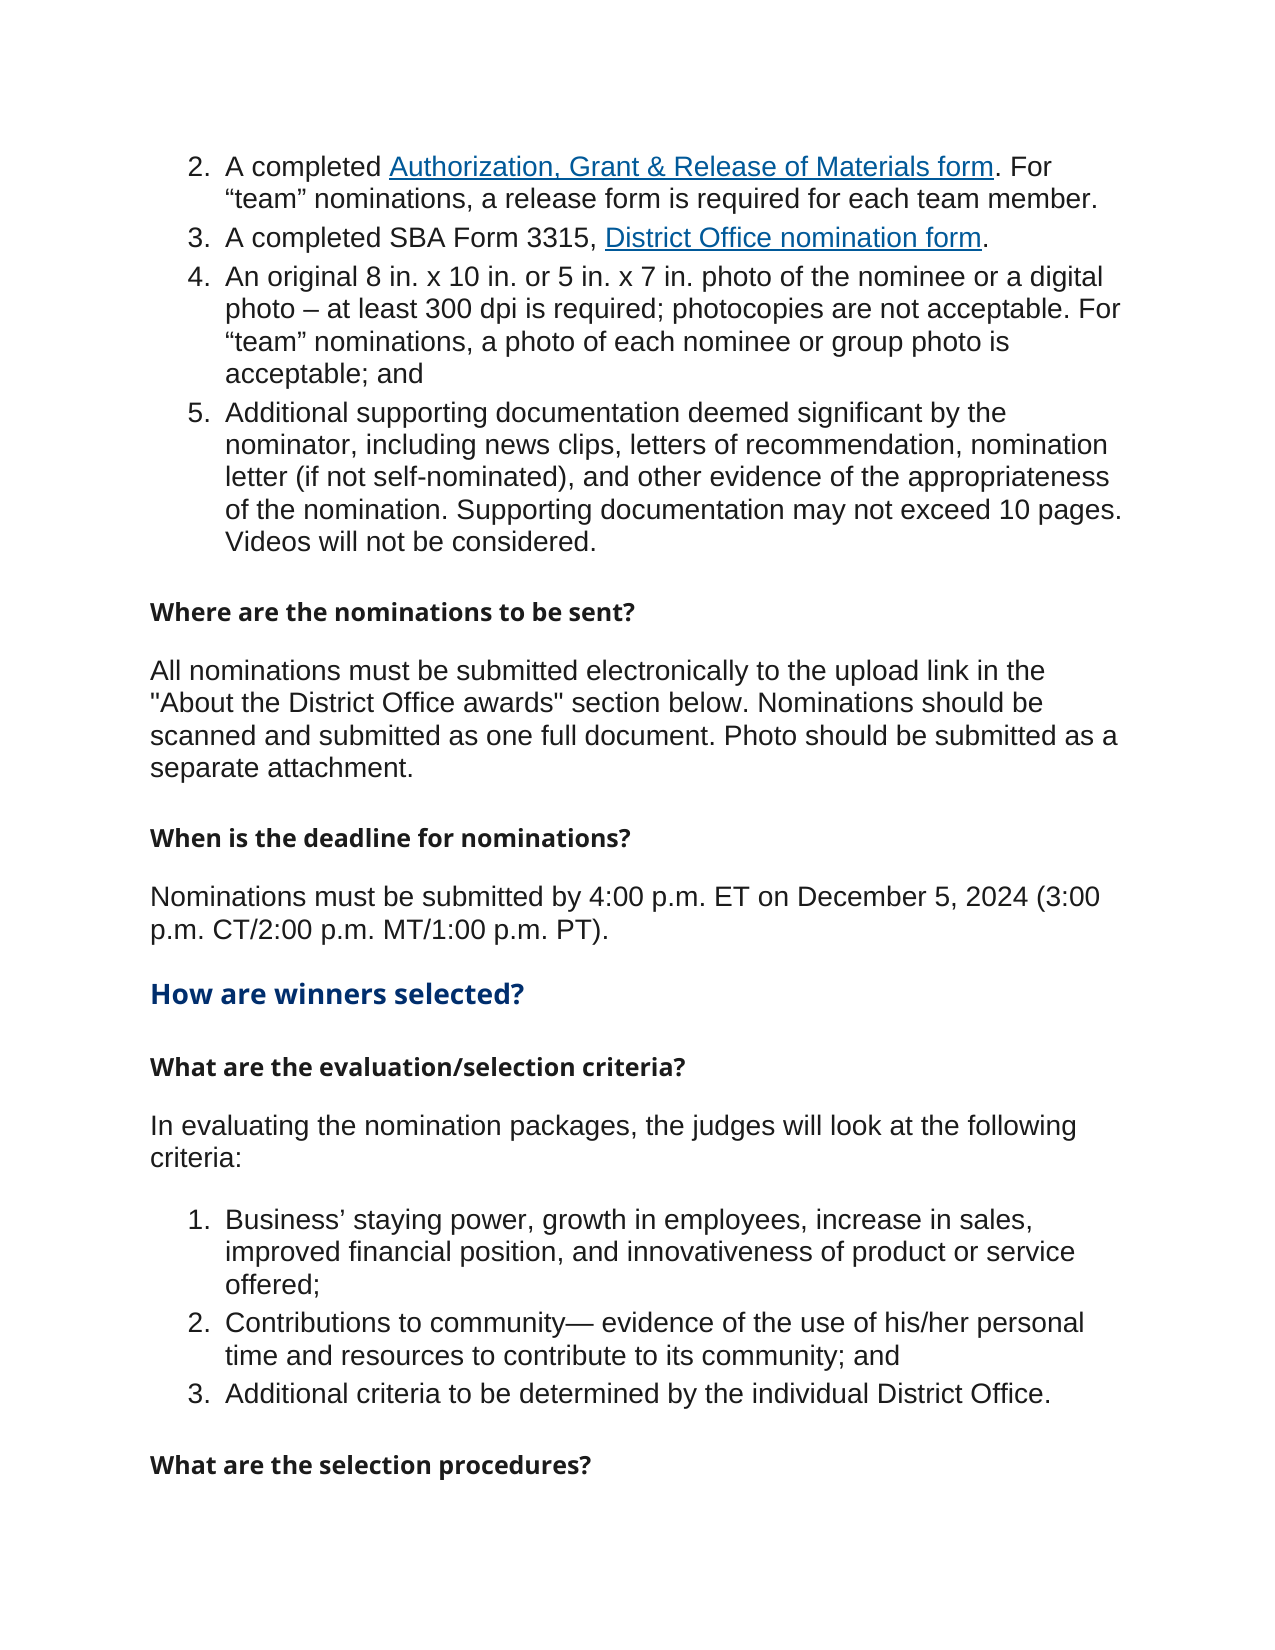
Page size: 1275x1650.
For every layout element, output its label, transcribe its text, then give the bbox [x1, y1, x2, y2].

list A completed SBA Form 3315, District Office nomination form. [187, 221, 1125, 253]
list Additional supporting documentation deemed significant by the nominator, including news clips, letters of recommendation, nomination letter (if not self-nominated), and other evidence of the appropriateness of the nomination. Supporting documentation may not exceed 10 pages. Videos will not be considered. [187, 396, 1125, 557]
text What are the evaluation/selection criteria? [150, 1050, 1125, 1084]
list A completed Authorization, Grant & Release of Materials form. For “team” nominations, a release form is required for each team member. [187, 150, 1125, 215]
list Business’ staying power, growth in employees, increase in sales, improved financial position, and innovativeness of product or service offered; [187, 1203, 1125, 1300]
text How are winners selected? [150, 974, 1125, 1012]
text In evaluating the nomination packages, the judges will look at the following criteria: [150, 1109, 1125, 1174]
text All nominations must be submitted electronically to the upload link in the "About the District Office awards" section below. Nominations should be scanned and submitted as one full document. Photo should be submitted as a separate attachment. [150, 654, 1125, 784]
text Where are the nominations to be sent? [150, 595, 1125, 629]
text Nominations must be submitted by 4:00 p.m. ET on December 5, 2024 (3:00 p.m. CT/2:00 p.m. MT/1:00 p.m. PT). [150, 880, 1125, 945]
list Additional criteria to be determined by the individual District Office. [187, 1377, 1125, 1410]
list An original 8 in. x 10 in. or 5 in. x 7 in. photo of the nominee or a digital photo – at least 300 dpi is required; photocopies are not acceptable. For “team” nominations, a photo of each nominee or group photo is acceptable; and [187, 260, 1125, 389]
text What are the selection procedures? [150, 1447, 1125, 1481]
list Contributions to community— evidence of the use of his/her personal time and resources to contribute to its community; and [187, 1306, 1125, 1371]
text When is the deadline for nominations? [150, 821, 1125, 855]
